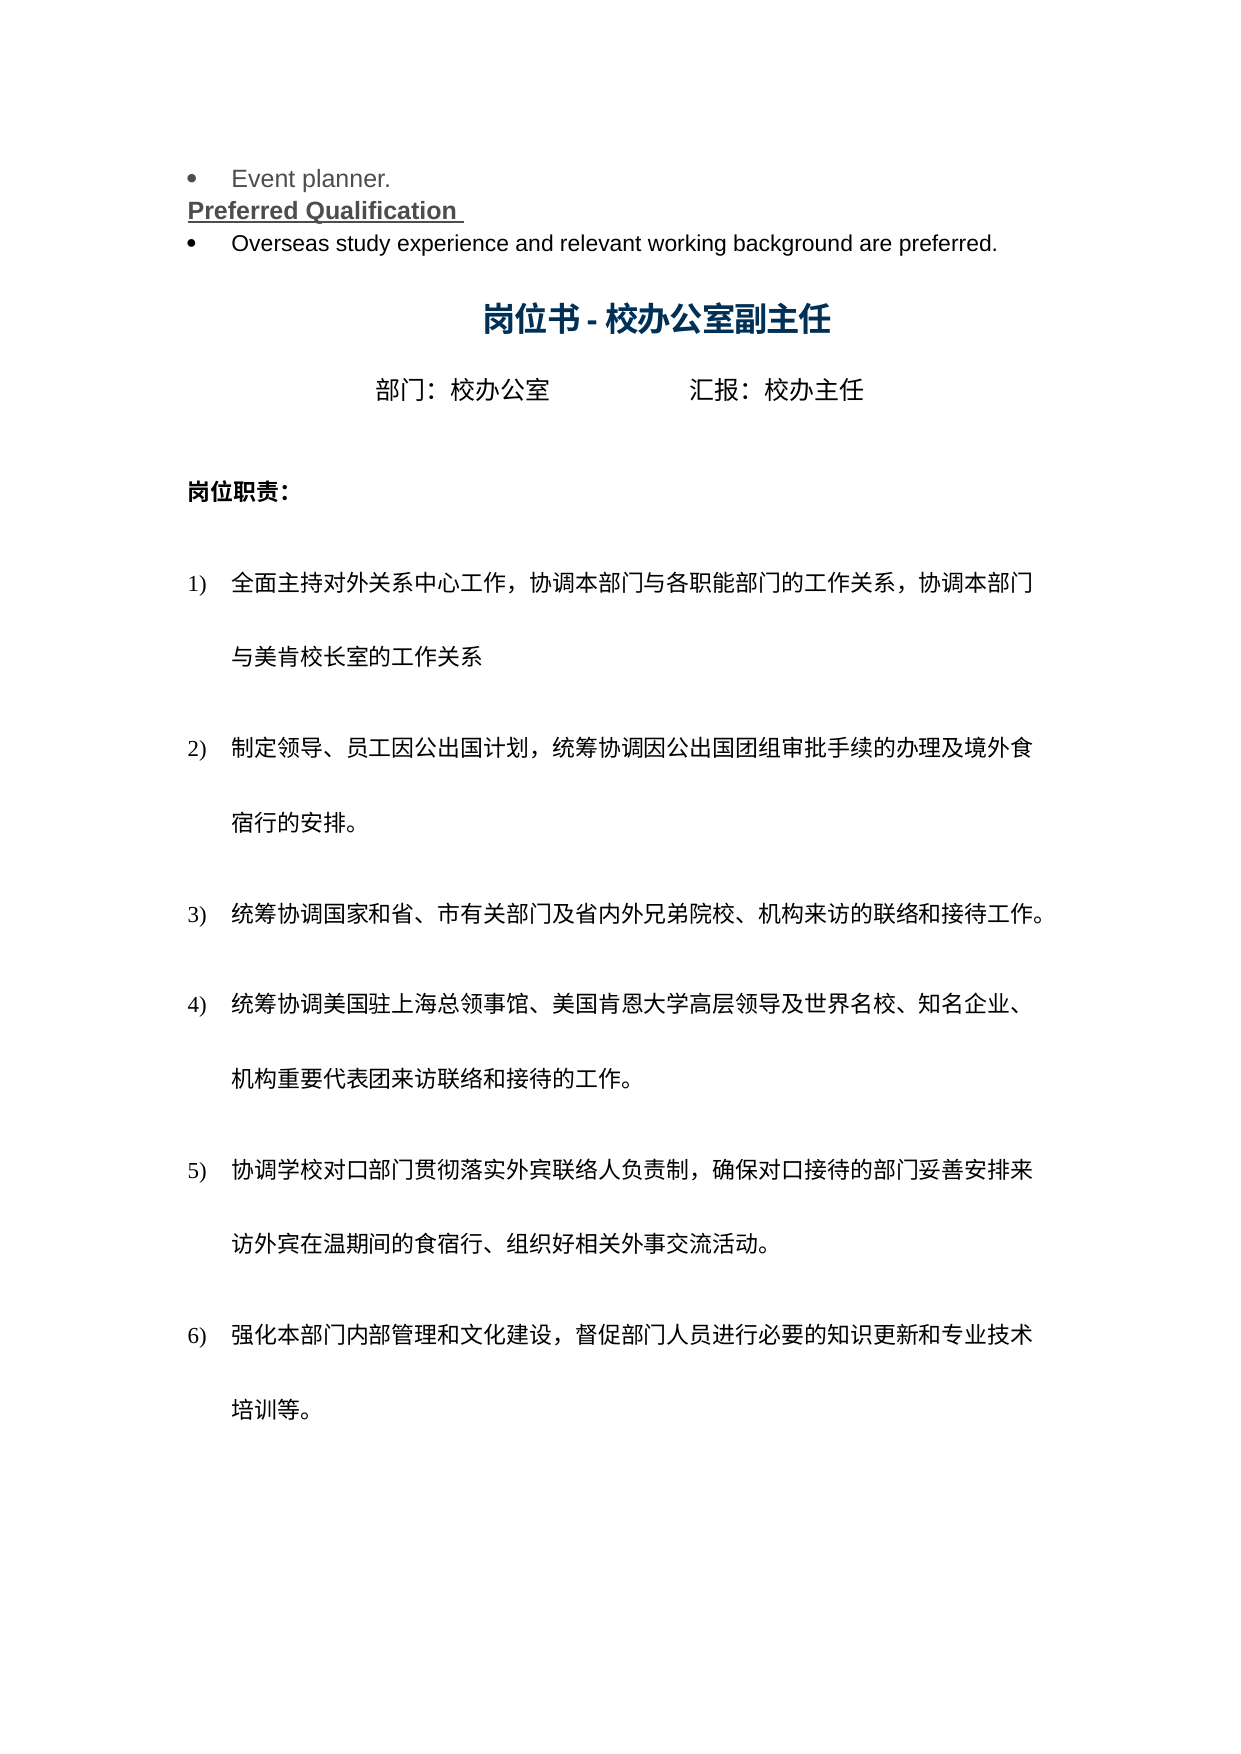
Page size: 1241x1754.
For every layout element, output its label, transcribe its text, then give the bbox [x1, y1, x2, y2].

list 全面主持对外关系中心工作，协调本部门与各职能部门的工作关系，协调本部门与美肯校长室的工作关系 [187, 549, 1053, 688]
list Overseas study experience and relevant working background are preferred. [187, 227, 1053, 259]
list 制定领导、员工因公出国计划，统筹协调因公出国团组审批手续的办理及境外食宿行的安排。 [187, 714, 1053, 854]
list 统筹协调国家和省、市有关部门及省内外兄弟院校、机构来访的联络和接待工作。 [187, 879, 1053, 944]
text 岗位职责： [187, 458, 1053, 523]
list 统筹协调美国驻上海总领事馆、美国肯恩大学高层领导及世界名校、知名企业、机构重要代表团来访联络和接待的工作。 [187, 970, 1053, 1110]
list Event planner. [187, 162, 1053, 194]
text Preferred Qualification [187, 194, 1053, 227]
list 强化本部门内部管理和文化建设，督促部门人员进行必要的知识更新和专业技术培训等。 [187, 1301, 1053, 1441]
text 部门：校办公室 汇报：校办主任 [187, 356, 1053, 421]
text 岗位书 - 校办公室副主任 [262, 284, 1053, 349]
list 协调学校对口部门贯彻落实外宾联络人负责制，确保对口接待的部门妥善安排来访外宾在温期间的食宿行、组织好相关外事交流活动。 [187, 1136, 1053, 1275]
